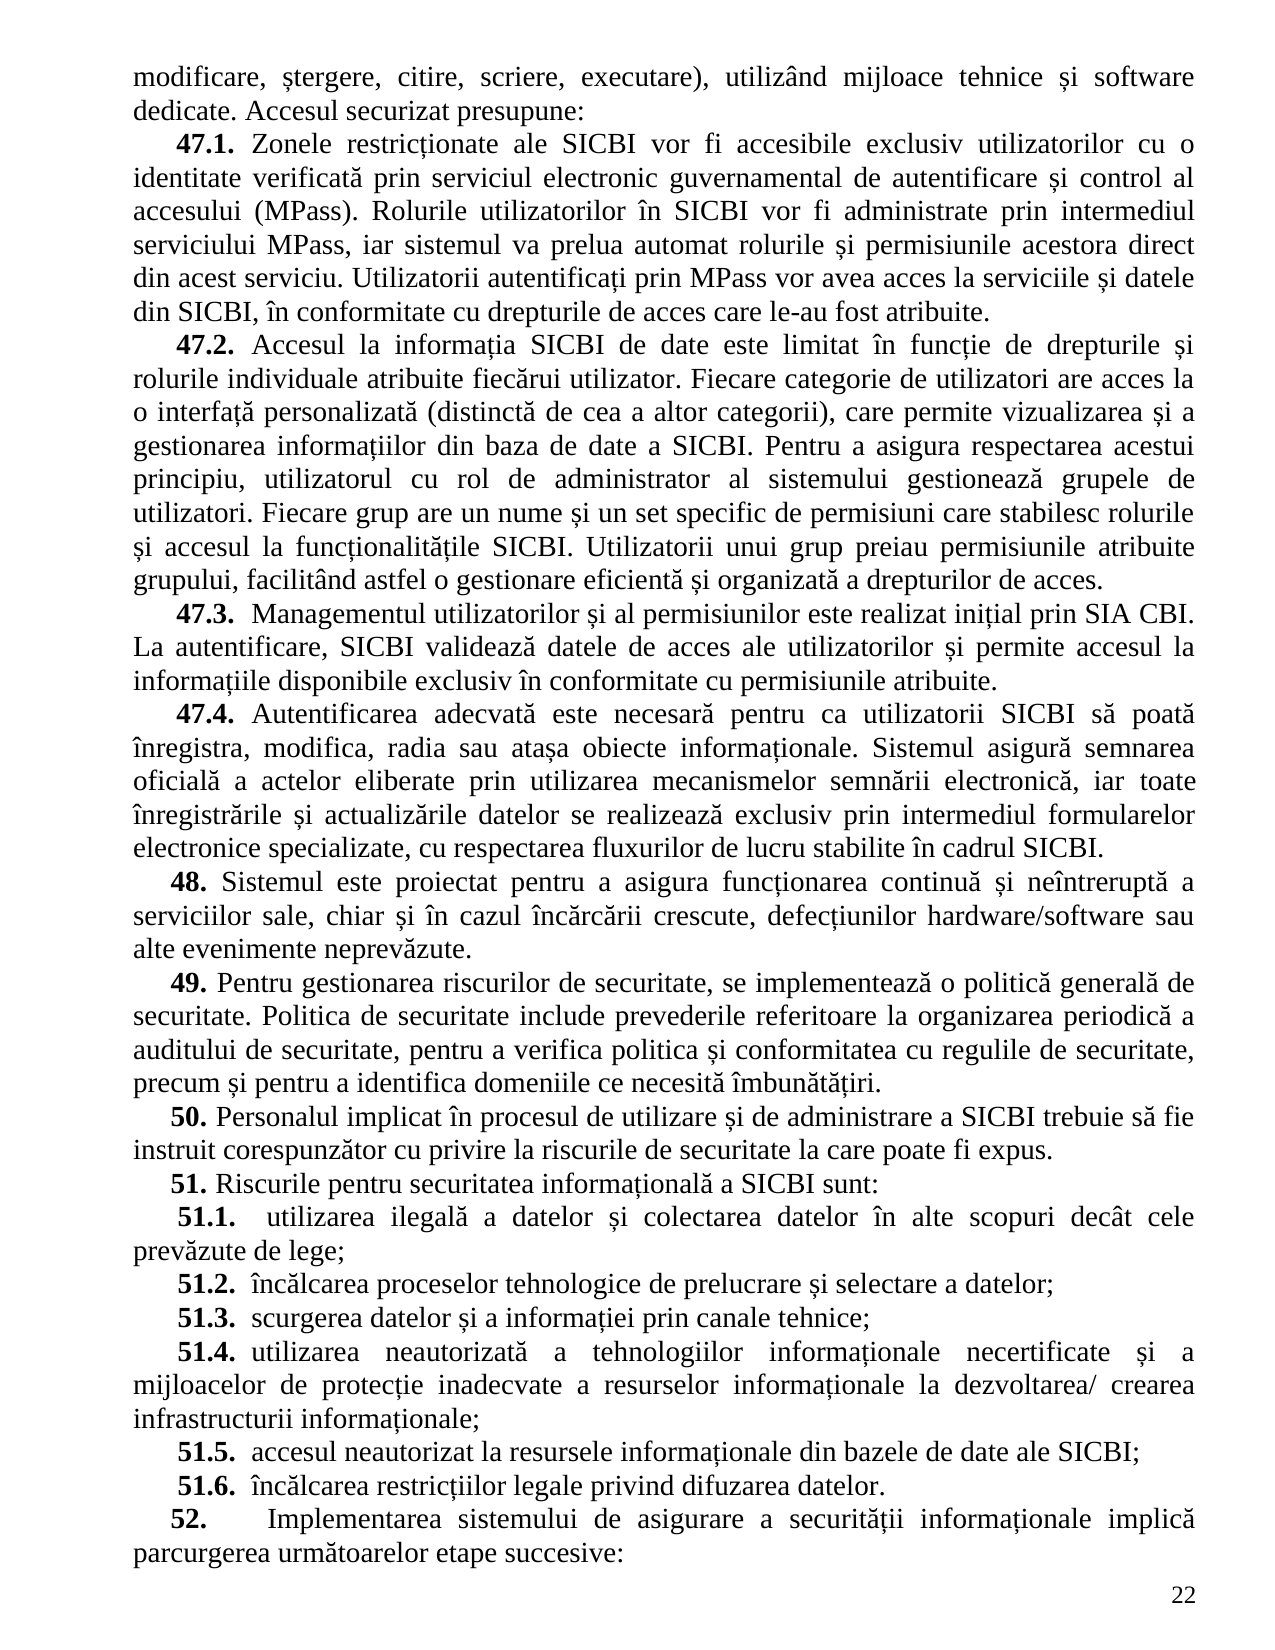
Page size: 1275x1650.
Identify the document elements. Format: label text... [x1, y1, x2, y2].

list Pentru gestionarea riscurilor de securitate, se implementează o politică generală de securitate. Politica de securitate include prevederile referitoare la organizarea periodică a auditului de securitate, pentru a verifica politica și conformitatea cu regulile de securitate, precum și pentru a identifica domeniile ce necesită îmbunătățiri. [133, 1132, 1196, 1267]
list Zonele restricționate ale SICBI vor fi accesibile exclusiv utilizatorilor cu o identitate verificată prin serviciul electronic guvernamental de autentificare și control al accesului (MPass). Rolurile utilizatorilor în SICBI vor fi administrate prin intermediul serviciului MPass, iar sistemul va prelua automat rolurile și permisiunile acestora direct din acest serviciu. Utilizatorii autentificați prin MPass vor avea acces la serviciile și datele din SICBI, în conformitate cu drepturile de acces care le-au fost atribuite. [133, 294, 1196, 495]
list scurgerea datelor și a informației prin canale tehnice; [133, 1468, 1196, 1501]
list Managementul utilizatorilor și al permisiunilor este realizat inițial prin SIA CBI. La autentificare, SICBI validează datele de acces ale utilizatorilor și permite accesul la informațiile disponibile exclusiv în conformitate cu permisiunile atribuite. [133, 763, 1196, 864]
list Sistemul este proiectat pentru a asigura funcționarea continuă și neîntreruptă a serviciilor sale, chiar și în cazul încărcării crescute, defecțiunilor hardware/software sau alte evenimente neprevăzute. [133, 1032, 1196, 1132]
list Accesul la informația SICBI de date este limitat în funcție de drepturile și rolurile individuale atribuite fiecărui utilizator. Fiecare categorie de utilizatori are acces la o interfață personalizată (distinctă de cea a altor categorii), care permite vizualizarea și a gestionarea informațiilor din baza de date a SICBI. Pentru a asigura respectarea acestui principiu, utilizatorul cu rol de administrator al sistemului gestionează grupele de utilizatori. Fiecare grup are un nume și un set specific de permisiuni care stabilesc rolurile și accesul la funcționalitățile SICBI. Utilizatorii unui grup preiau permisiunile atribuite grupului, facilitând astfel o gestionare eficientă și organizată a drepturilor de acces. [133, 495, 1196, 763]
list Autentificarea adecvată este necesară pentru ca utilizatorii SICBI să poată înregistra, modifica, radia sau atașa obiecte informaționale. Sistemul asigură semnarea oficială a actelor eliberate prin utilizarea mecanismelor semnării electronică, iar toate înregistrările și actualizările datelor se realizează exclusiv prin intermediul formularelor electronice specializate, cu respectarea fluxurilor de lucru stabilite în cadrul SICBI. [133, 864, 1196, 1032]
list utilizarea ilegală a datelor și colectarea datelor în alte scopuri decât cele prevăzute de lege; [133, 1367, 1196, 1434]
list încălcarea proceselor tehnologice de prelucrare și selectare a datelor; [133, 1434, 1196, 1468]
list Riscurile pentru securitatea informațională a SICBI sunt: [133, 1334, 1196, 1367]
list Accesul la resursele SICBI (cum ar fi informații grafice, textuale sau documente) este gestionat printr-un sistem de control care reglementează: utilizatorul solicitant, scopul accesului, împuternicirile necesare, documentele justificative, tipul și condițiile de acces, precum și acțiunile autorizate. Sistemul specifică resursele informaționale și programele disponibile fiecărui utilizator, precum și operațiile permise (de exemplu, înregistrare, modificare, ștergere, citire, scriere, executare), utilizând mijloace tehnice și software dedicate. Accesul securizat presupune: [133, 59, 1196, 294]
list Personalul implicat în procesul de utilizare și de administrare a SICBI trebuie să fie instruit corespunzător cu privire la riscurile de securitate la care poate fi expus. [133, 1267, 1196, 1334]
